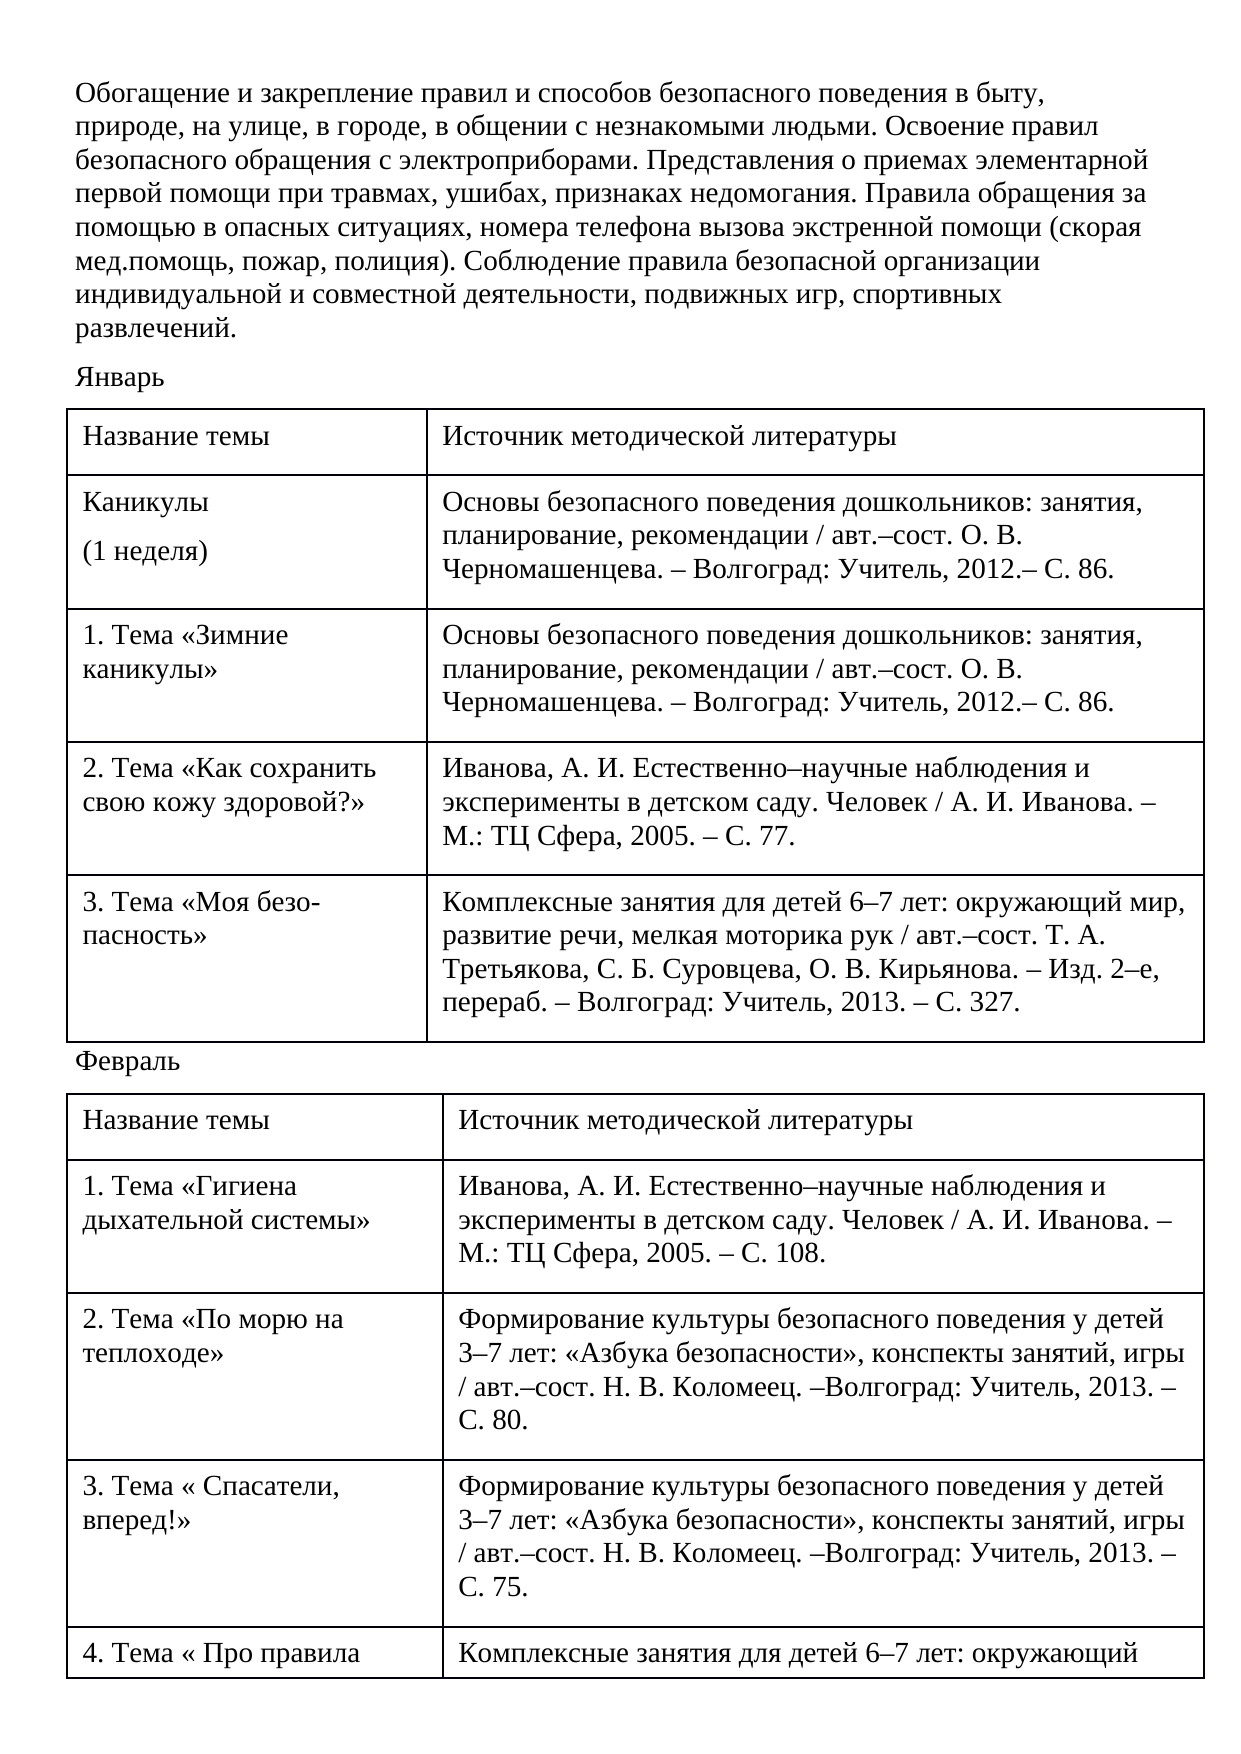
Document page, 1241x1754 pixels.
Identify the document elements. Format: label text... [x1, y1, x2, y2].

table_cell 2. Тема «По морю на теплоходе» [68, 1294, 442, 1459]
table_cell 1. Тема «Зимние каникулы» [68, 610, 426, 741]
table_cell 3. Тема « Спасатели, вперед!» [68, 1461, 442, 1626]
text Обогащение и закрепление правил и способов безопасного поведения в быту, природе, на улице, в городе, в общении с незнакомыми людьми. Освоение правил безопасного обращения с электроприборами. Представления о приемах элементарной первой помощи при травмах, ушибах, признаках недомогания. Правила обращения за помощью в опасных ситуациях, номера телефона вызова экстренной помощи (скорая мед.помощь, пожар, полиция). Соблюдение правила безопасной организации индивидуальной и совместной деятельности, подвижных игр, спортивных развлечений. [75, 75, 1152, 343]
table_cell Иванова, А. И. Естественно–научные наблюдения и эксперименты в детском саду. Человек / А. И. Иванова. – М.: ТЦ Сфера, 2005. – С. 77. [428, 743, 1203, 874]
table_header Название темы [68, 1095, 442, 1159]
table_header Источник методической литературы [444, 1095, 1203, 1159]
table_header Название темы [68, 410, 426, 474]
text Январь [75, 359, 1152, 392]
table_cell Формирование культуры безопасного поведения у детей 3–7 лет: «Азбука безопасности», конспекты занятий, игры / авт.–сост. Н. В. Коломеец. –Волгоград: Учитель, 2013. – С. 80. [444, 1294, 1203, 1459]
table_cell Комплексные занятия для детей 6–7 лет: окружающий мир, развитие речи, мелкая моторика рук / авт.–сост. Т. А. Третьякова, С. Б. Суровцева, О. В. Кирьянова. – Изд. 2–е, перераб. – Волгоград: Учитель, 2013. – С. 327. [428, 876, 1203, 1041]
text Февраль [75, 1043, 1152, 1077]
table_cell Основы безопасного поведения дошкольников: занятия, планирование, рекомендации / авт.–сост. О. В. Черномашенцева. – Волгоград: Учитель, 2012.– С. 86. [428, 476, 1203, 608]
table_cell Каникулы (1 неделя) [68, 476, 426, 608]
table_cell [444, 1628, 1203, 1677]
table_header Источник методической литературы [428, 410, 1203, 474]
table_cell Формирование культуры безопасного поведения у детей 3–7 лет: «Азбука безопасности», конспекты занятий, игры / авт.–сост. Н. В. Коломеец. –Волгоград: Учитель, 2013. – С. 75. [444, 1461, 1203, 1626]
table_cell 1. Тема «Гигиена дыхательной системы» [68, 1161, 442, 1292]
table_cell 3. Тема «Моя безопасность» [68, 876, 426, 1041]
table_cell Иванова, А. И. Естественно–научные наблюдения и эксперименты в детском саду. Человек / А. И. Иванова. – М.: ТЦ Сфера, 2005. – С. 108. [444, 1161, 1203, 1292]
table_cell 2. Тема «Как сохранить свою кожу здоровой?» [68, 743, 426, 874]
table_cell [68, 1628, 442, 1677]
table_cell Основы безопасного поведения дошкольников: занятия, планирование, рекомендации / авт.–сост. О. В. Черномашенцева. – Волгоград: Учитель, 2012.– С. 86. [428, 610, 1203, 741]
